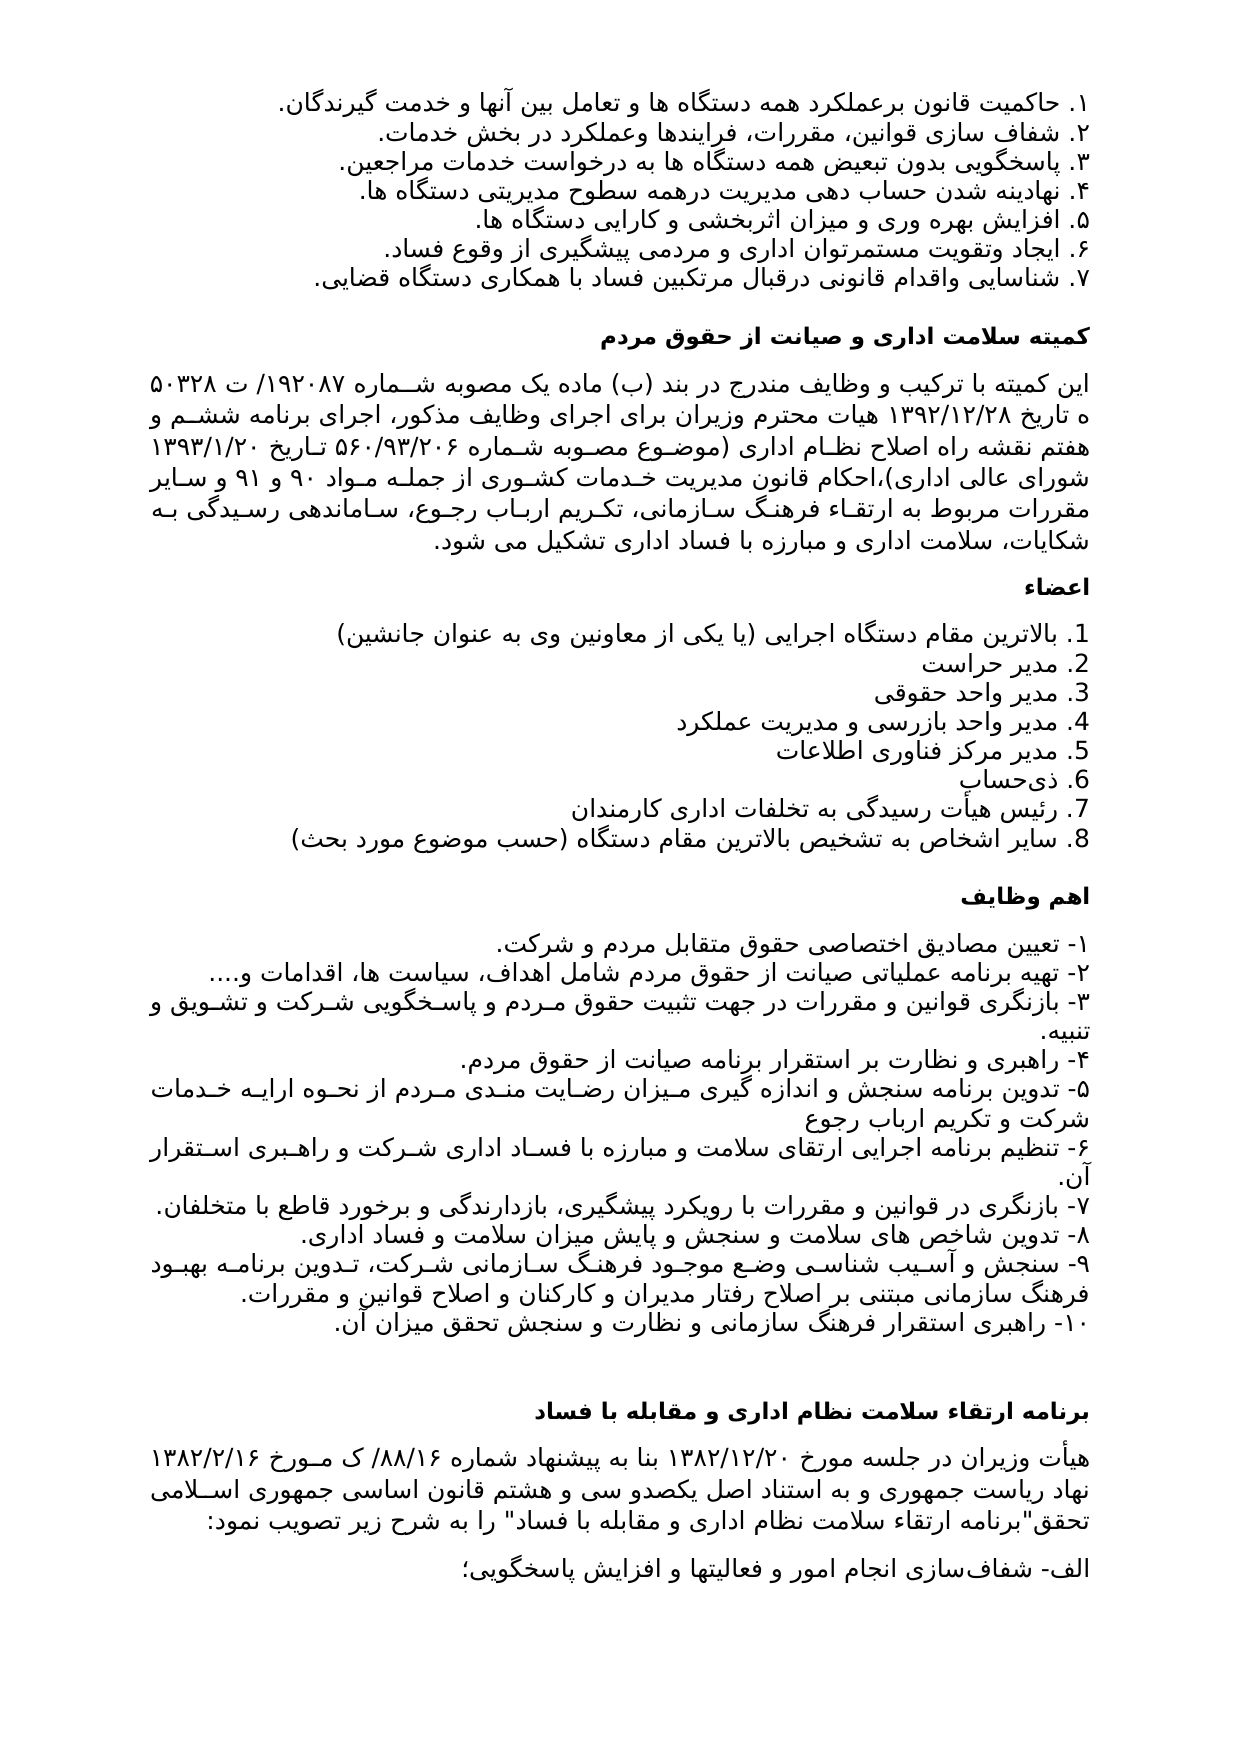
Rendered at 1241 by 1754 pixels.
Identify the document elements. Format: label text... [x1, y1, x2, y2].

text ۳- بازنگری قوانین و مقررات در جهت تثبیت حقوق مردم و پاسخگویی شرکت و تشویق و تنبیه. [150, 987, 1090, 1046]
text ۹- سنجش و آسیب شناسی وضع موجود فرهنگ سازمانی شرکت، تدوین برنامه بهبود فرهنگ سازمانی مبتنی بر اصلاح رفتار مدیران و کارکنان و اصلاح قوانین و مقررات. [150, 1250, 1090, 1308]
text 3. مدیر واحد حقوقی‌ [150, 678, 1090, 707]
text ۶. ایجاد وتقویت مستمرتوان اداری و مردمی پیشگیری از وقوع فساد. [150, 234, 1090, 264]
text ۷- بازنگری در قوانین و مقررات با رویکرد پیشگیری، بازدارندگی و برخورد قاطع با متخلفان. [150, 1191, 1090, 1221]
text ۲. شفاف سازی قوانین، مقررات، فرایندها وعملکرد در بخش خدمات. [150, 118, 1090, 147]
text الف- شفاف‌سازی انجام امور و فعالیتها و افزایش پاسخگویی؛ [150, 1555, 1090, 1584]
text 6. ذی‌حساب [150, 765, 1090, 794]
text ۳. پاسخگویی بدون تبعیض همه دستگاه ها به درخواست خدمات مراجعین. [150, 147, 1090, 176]
text ۷. شناسایی واقدام قانونی درقبال مرتکبین فساد با همکاری دستگاه قضایی. [150, 264, 1090, 293]
text ۱. حاکمیت قانون برعملکرد همه دستگاه ها و تعامل بین آنها و خدمت گیرندگان. [150, 89, 1090, 118]
text 1. بالاترین مقام دستگاه اجرایی (یا یکی از معاونین وی به عنوان جانشین) [150, 619, 1090, 649]
text 2. مدیر حراست [150, 649, 1090, 678]
text ۱۰- راهبری استقرار فرهنگ سازمانی و نظارت و سنجش تحقق میزان آن. [150, 1308, 1090, 1337]
text هیأت وزیران در جلسه مورخ ۱۳۸۲/۱۲/۲۰ بنا به پیشنهاد شماره ۸۸/۱۶/ ک مورخ ۱۳۸۲/۲/۱۶ نهاد ریاست جمهوری و به استناد اصل یکصدو سی و هشتم قانون اساسی جمهوری اسلامی تحقق"برنامه ارتقاء سلامت نظام اداری و مقابله با فساد" را به شرح زیر تصویب نمود: [150, 1444, 1090, 1536]
text این کمیته با ترکیب و وظایف مندرج در بند (ب) ماده یک مصوبه شماره ۱۹۲۰۸۷/ ت ۵۰۳۲۸ ه تاریخ ۱۳۹۲/۱۲/۲۸ هیات محترم وزیران برای اجرای وظایف مذکور، اجرای برنامه ششم و هفتم نقشه راه اصلاح نظام اداری (موضوع مصوبه شماره ۵۶۰/۹۳/۲۰۶ تاریخ ۱۳۹۳/۱/۲۰ شورای عالی اداری)،احکام قانون مدیریت خدمات کشوری از جمله مواد ۹۰ و ۹۱ و سایر مقررات مربوط به ارتقاء فرهنگ سازمانی، تکریم ارباب رجوع، ساماندهی رسیدگی به شکایات، سلامت اداری و مبارزه با فساد اداری تشکیل می شود. [150, 369, 1090, 555]
text ۵. افزایش بهره وری و میزان اثربخشی و کارایی دستگاه ها. [150, 205, 1090, 234]
text 7. رئیس هیأت رسیدگی به تخلفات اداری کارمندان [150, 794, 1090, 824]
text اعضاء [150, 574, 1090, 601]
text ۲- تهیه برنامه عملیاتی صیانت از حقوق مردم شامل اهداف، سیاست ها، اقدامات و.... [150, 958, 1090, 987]
text کمیته سلامت اداری و صیانت از حقوق مردم [150, 323, 1090, 350]
text ۴- راهبری و نظارت بر استقرار برنامه صیانت از حقوق مردم. [150, 1046, 1090, 1075]
text ۸- تدوین شاخص های سلامت و سنجش و پایش میزان سلامت و فساد اداری. [150, 1221, 1090, 1250]
text 4. مدیر واحد بازرسی و مدیریت عملکرد [150, 707, 1090, 736]
text 8. سایر اشخاص به تشخیص بالاترین مقام دستگاه (حسب موضوع مورد بحث) [150, 824, 1090, 853]
text ۱- تعیین مصادیق اختصاصی حقوق متقابل مردم و شرکت. [150, 929, 1090, 958]
text ۵- تدوین برنامه سنجش و اندازه گیری میزان رضایت مندی مردم از نحوه ارایه خدمات شرکت و تکریم ارباب رجوع [150, 1075, 1090, 1133]
text 5. مدیر مرکز فناوری اطلاعات [150, 736, 1090, 765]
text ۶- تنظیم برنامه اجرایی ارتقای سلامت و مبارزه با فساد اداری شرکت و راهبری استقرار آن. [150, 1133, 1090, 1191]
text اهم وظایف [150, 883, 1090, 910]
text ۴. نهادینه شدن حساب دهی مدیریت درهمه سطوح مدیریتی دستگاه ها. [150, 176, 1090, 205]
text برنامه ارتقاء سلامت نظام اداری و مقابله با فساد [150, 1398, 1090, 1425]
